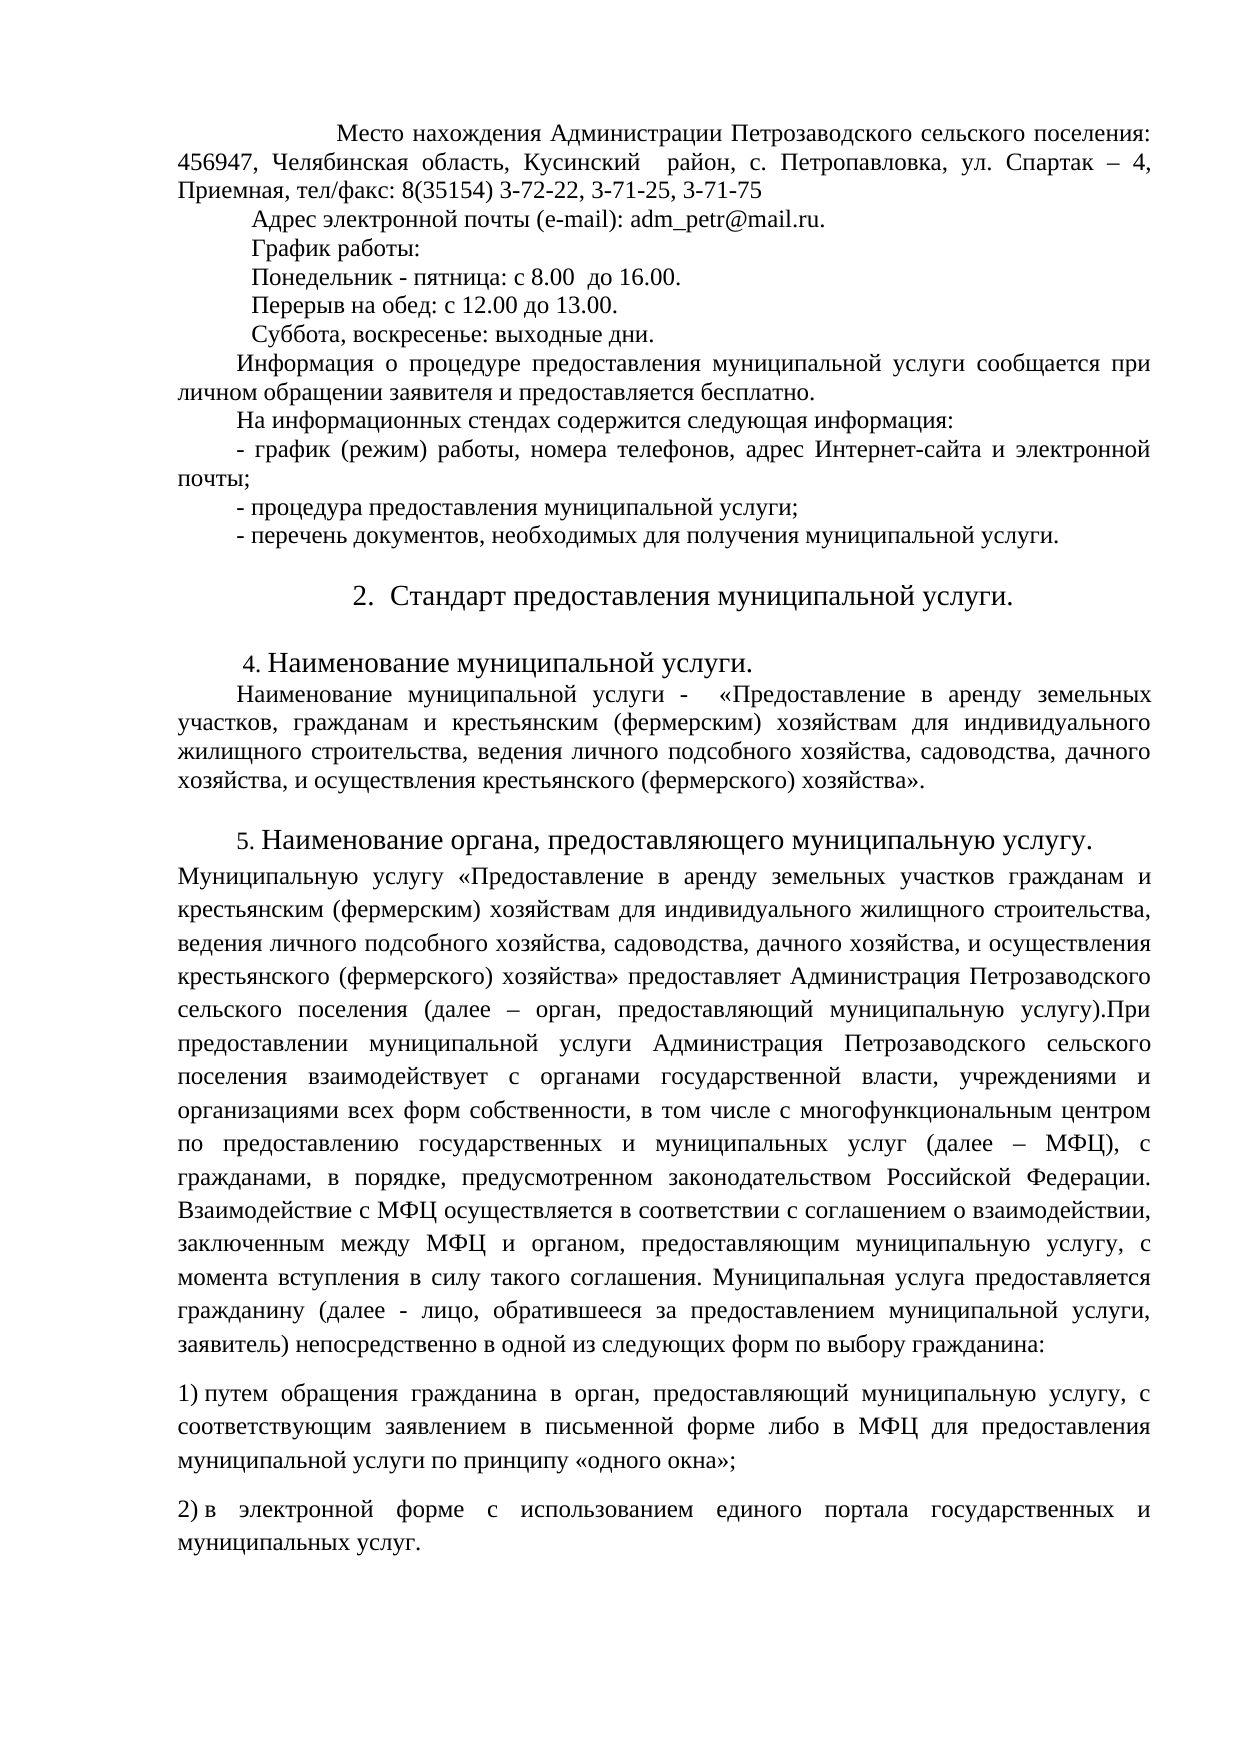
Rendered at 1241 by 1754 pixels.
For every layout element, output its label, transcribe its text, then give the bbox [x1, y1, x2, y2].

text Информация о процедуре предоставления муниципальной услуги сообщается при личном обращении заявителя и предоставляется бесплатно. [177, 348, 1152, 406]
text - перечень документов, необходимых для получения муниципальной услуги. [177, 521, 1152, 549]
text - процедура предоставления муниципальной услуги; [177, 492, 1152, 521]
text Суббота, воскресенье: выходные дни. [177, 319, 1152, 348]
text Место нахождения Администрации Петрозаводского сельского поселения: 456947, Челябинская область, Кусинский район, с. Петропавловка, ул. Спартак – 4, Приемная, тел/факс: 8(35154) 3-72-22, 3-71-25, 3-71-75 [177, 118, 1152, 204]
list Стандарт предоставления муниципальной услуги. [215, 578, 1152, 612]
text Перерыв на обед: с 12.00 до 13.00. [177, 291, 1152, 319]
text Муниципальную услугу «Предоставление в аренду земельных участков гражданам и крестьянским (фермерским) хозяйствам для индивидуального жилищного строительства, ведения личного подсобного хозяйства, садоводства, дачного хозяйства, и осуществления крестьянского (фермерского) хозяйства» предоставляет Администрация Петрозаводского сельского поселения (далее – орган, предоставляющий муниципальную услугу).При предоставлении муниципальной услуги Администрация Петрозаводского сельского поселения взаимодействует с органами государственной власти, учреждениями и организациями всех форм собственности, в том числе с многофункциональным центром по предоставлению государственных и муниципальных услуг (далее – МФЦ), с гражданами, в порядке, предусмотренном законодательством Российской Федерации. Взаимодействие с МФЦ осуществляется в соответствии с соглашением о взаимодействии, заключенным между МФЦ и органом, предоставляющим муниципальную услугу, с момента вступления в силу такого соглашения. Муниципальная услуга предоставляется гражданину (далее - лицо, обратившееся за предоставлением муниципальной услуги, заявитель) непосредственно в одной из следующих форм по выбору гражданина: [177, 856, 1152, 1358]
text Наименование муниципальной услуги - «Предоставление в аренду земельных участков, гражданам и крестьянским (фермерским) хозяйствам для индивидуального жилищного строительства, ведения личного подсобного хозяйства, садоводства, дачного хозяйства, и осуществления крестьянского (фермерского) хозяйства». [177, 679, 1152, 794]
text - график (режим) работы, номера телефонов, адрес Интернет-сайта и электронной почты; [177, 434, 1152, 492]
text Адрес электронной почты (e-mail): adm_petr@mail.ru. [177, 204, 1152, 233]
text На информационных стендах содержится следующая информация: [177, 406, 1152, 434]
text 2) в электронной форме с использованием единого портала государственных и муниципальных услуг. [177, 1489, 1152, 1556]
text График работы: [177, 233, 1152, 262]
text 1) путем обращения гражданина в орган, предоставляющий муниципальную услугу, с соответствующим заявлением в письменной форме либо в МФЦ для предоставления муниципальной услуги по принципу «одного окна»; [177, 1373, 1152, 1473]
text 5. Наименование органа, предоставляющего муниципальную услугу. [177, 822, 1152, 856]
text 4. Наименование муниципальной услуги. [177, 645, 1152, 679]
text Понедельник - пятница: с 8.00 до 16.00. [177, 262, 1152, 291]
